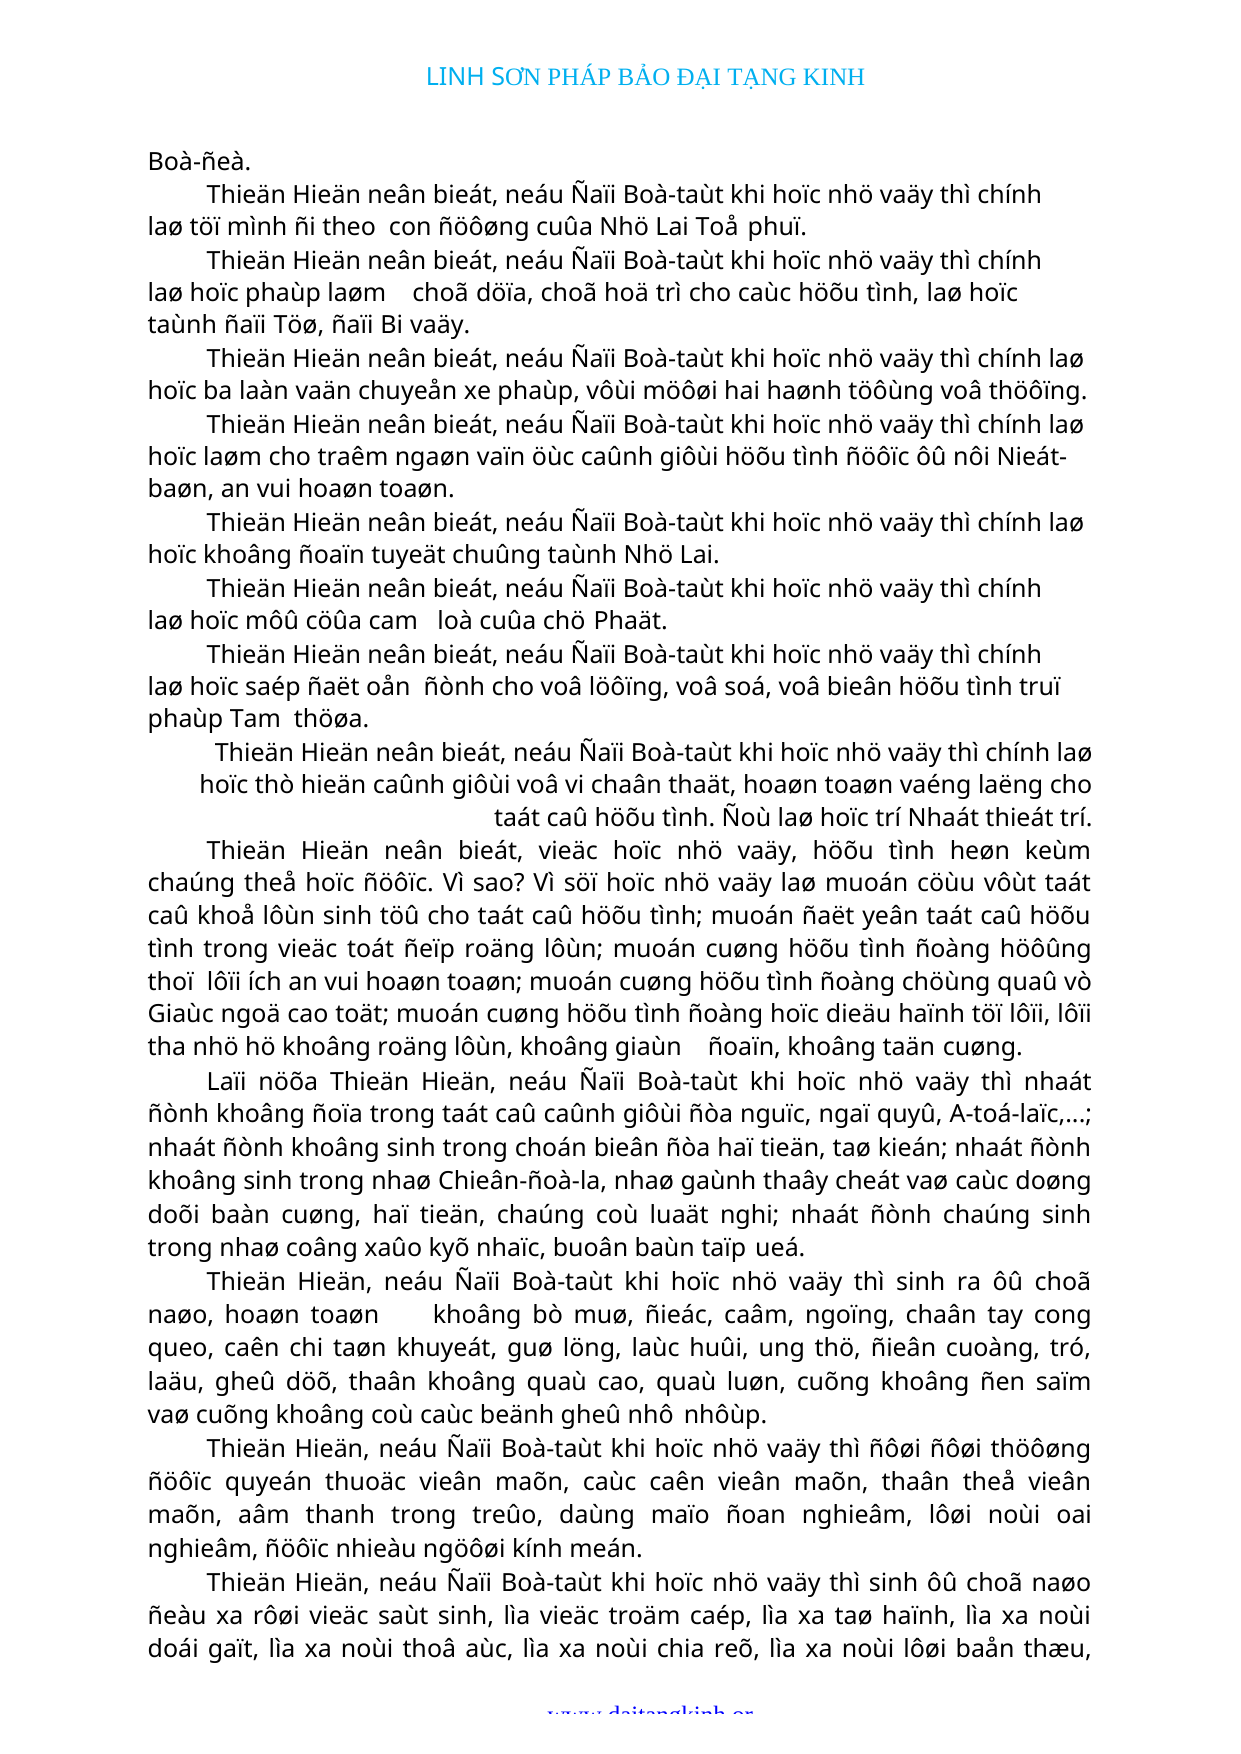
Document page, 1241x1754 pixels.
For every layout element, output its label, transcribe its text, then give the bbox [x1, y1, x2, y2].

text Thieän Hieän neân bieát, neáu Ñaïi Boà-taùt khi hoïc nhö vaäy thì chính laø hoïc laøm cho traêm ngaøn vaïn öùc caûnh giôùi höõu tình ñöôïc ôû nôi Nieát-baøn, an vui hoaøn toaøn. [147, 407, 1105, 505]
text Thieän Hieän neân bieát, neáu Ñaïi Boà-taùt khi hoïc nhö vaäy thì chính laø hoïc ba laàn vaän chuyeån xe phaùp, vôùi möôøi hai haønh töôùng voâ thöôïng. [147, 342, 1105, 407]
text Thieän Hieän neân bieát, vieäc hoïc nhö vaäy, höõu tình heøn keùm chaúng theå hoïc ñöôïc. Vì sao? Vì söï hoïc nhö vaäy laø muoán cöùu vôùt taát caû khoå lôùn sinh töû cho taát caû höõu tình; muoán ñaët yeân taát caû höõu tình trong vieäc toát ñeïp roäng lôùn; muoán cuøng höõu tình ñoàng höôûng thoï lôïi ích an vui hoaøn toaøn; muoán cuøng höõu tình ñoàng chöùng quaû vò Giaùc ngoä cao toät; muoán cuøng höõu tình ñoàng hoïc dieäu haïnh töï lôïi, lôïi tha nhö hö khoâng roäng lôùn, khoâng giaùn ñoaïn, khoâng taän cuøng. [147, 834, 1093, 1063]
text Thieän Hieän neân bieát, neáu Ñaïi Boà-taùt khi hoïc nhö vaäy thì chính laø hoïc khoâng ñoaïn tuyeät chuûng taùnh Nhö Lai. [147, 506, 1105, 571]
text Thieän Hieän neân bieát, neáu Ñaïi Boà-taùt khi hoïc nhö vaäy thì chính laø hoïc môû cöûa cam loà cuûa chö Phaät. [147, 571, 1068, 637]
text Thieän Hieän neân bieát, neáu Ñaïi Boà-taùt khi hoïc nhö vaäy thì chính laø hoïc saép ñaët oån ñònh cho voâ löôïng, voâ soá, voâ bieân höõu tình truï phaùp Tam thöøa. [147, 637, 1068, 735]
text Thieän Hieän neân bieát, neáu Ñaïi Boà-taùt khi hoïc nhö vaäy thì chính laø hoïc phaùp laøm choã döïa, choã hoä trì cho caùc höõu tình, laø hoïc taùnh ñaïi Töø, ñaïi Bi vaäy. [147, 243, 1068, 341]
text Boà-ñeà. [147, 145, 1105, 177]
text Thieän Hieän, neáu Ñaïi Boà-taùt khi hoïc nhö vaäy thì sinh ra ôû choã naøo, hoaøn toaøn khoâng bò muø, ñieác, caâm, ngoïng, chaân tay cong queo, caên chi taøn khuyeát, guø löng, laùc huûi, ung thö, ñieân cuoàng, tró, laäu, gheû döõ, thaân khoâng quaù cao, quaù luøn, cuõng khoâng ñen saïm vaø cuõng khoâng coù caùc beänh gheû nhô nhôùp. [147, 1264, 1093, 1431]
text Laïi nöõa Thieän Hieän, neáu Ñaïi Boà-taùt khi hoïc nhö vaäy thì nhaát ñònh khoâng ñoïa trong taát caû caûnh giôùi ñòa nguïc, ngaï quyû, A-toá-laïc,...; nhaát ñònh khoâng sinh trong choán bieân ñòa haï tieän, taø kieán; nhaát ñònh khoâng sinh trong nhaø Chieân-ñoà-la, nhaø gaùnh thaây cheát vaø caùc doøng doõi baàn cuøng, haï tieän, chaúng coù luaät nghi; nhaát ñònh chaúng sinh trong nhaø coâng xaûo kyõ nhaïc, buoân baùn taïp ueá. [147, 1063, 1093, 1264]
text Thieän Hieän, neáu Ñaïi Boà-taùt khi hoïc nhö vaäy thì ñôøi ñôøi thöôøng ñöôïc quyeán thuoäc vieân maõn, caùc caên vieân maõn, thaân theå vieân maõn, aâm thanh trong treûo, daùng maïo ñoan nghieâm, lôøi noùi oai nghieâm, ñöôïc nhieàu ngöôøi kính meán. [147, 1431, 1093, 1564]
text Thieän Hieän neân bieát, neáu Ñaïi Boà-taùt khi hoïc nhö vaäy thì chính laø hoïc thò hieän caûnh giôùi voâ vi chaân thaät, hoaøn toaøn vaéng laëng cho taát caû höõu tình. Ñoù laø hoïc trí Nhaát thieát trí. [147, 735, 1093, 833]
text Thieän Hieän neân bieát, neáu Ñaïi Boà-taùt khi hoïc nhö vaäy thì chính laø töï mình ñi theo con ñöôøng cuûa Nhö Lai Toå phuï. [147, 177, 1068, 243]
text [147, 1564, 1093, 1665]
